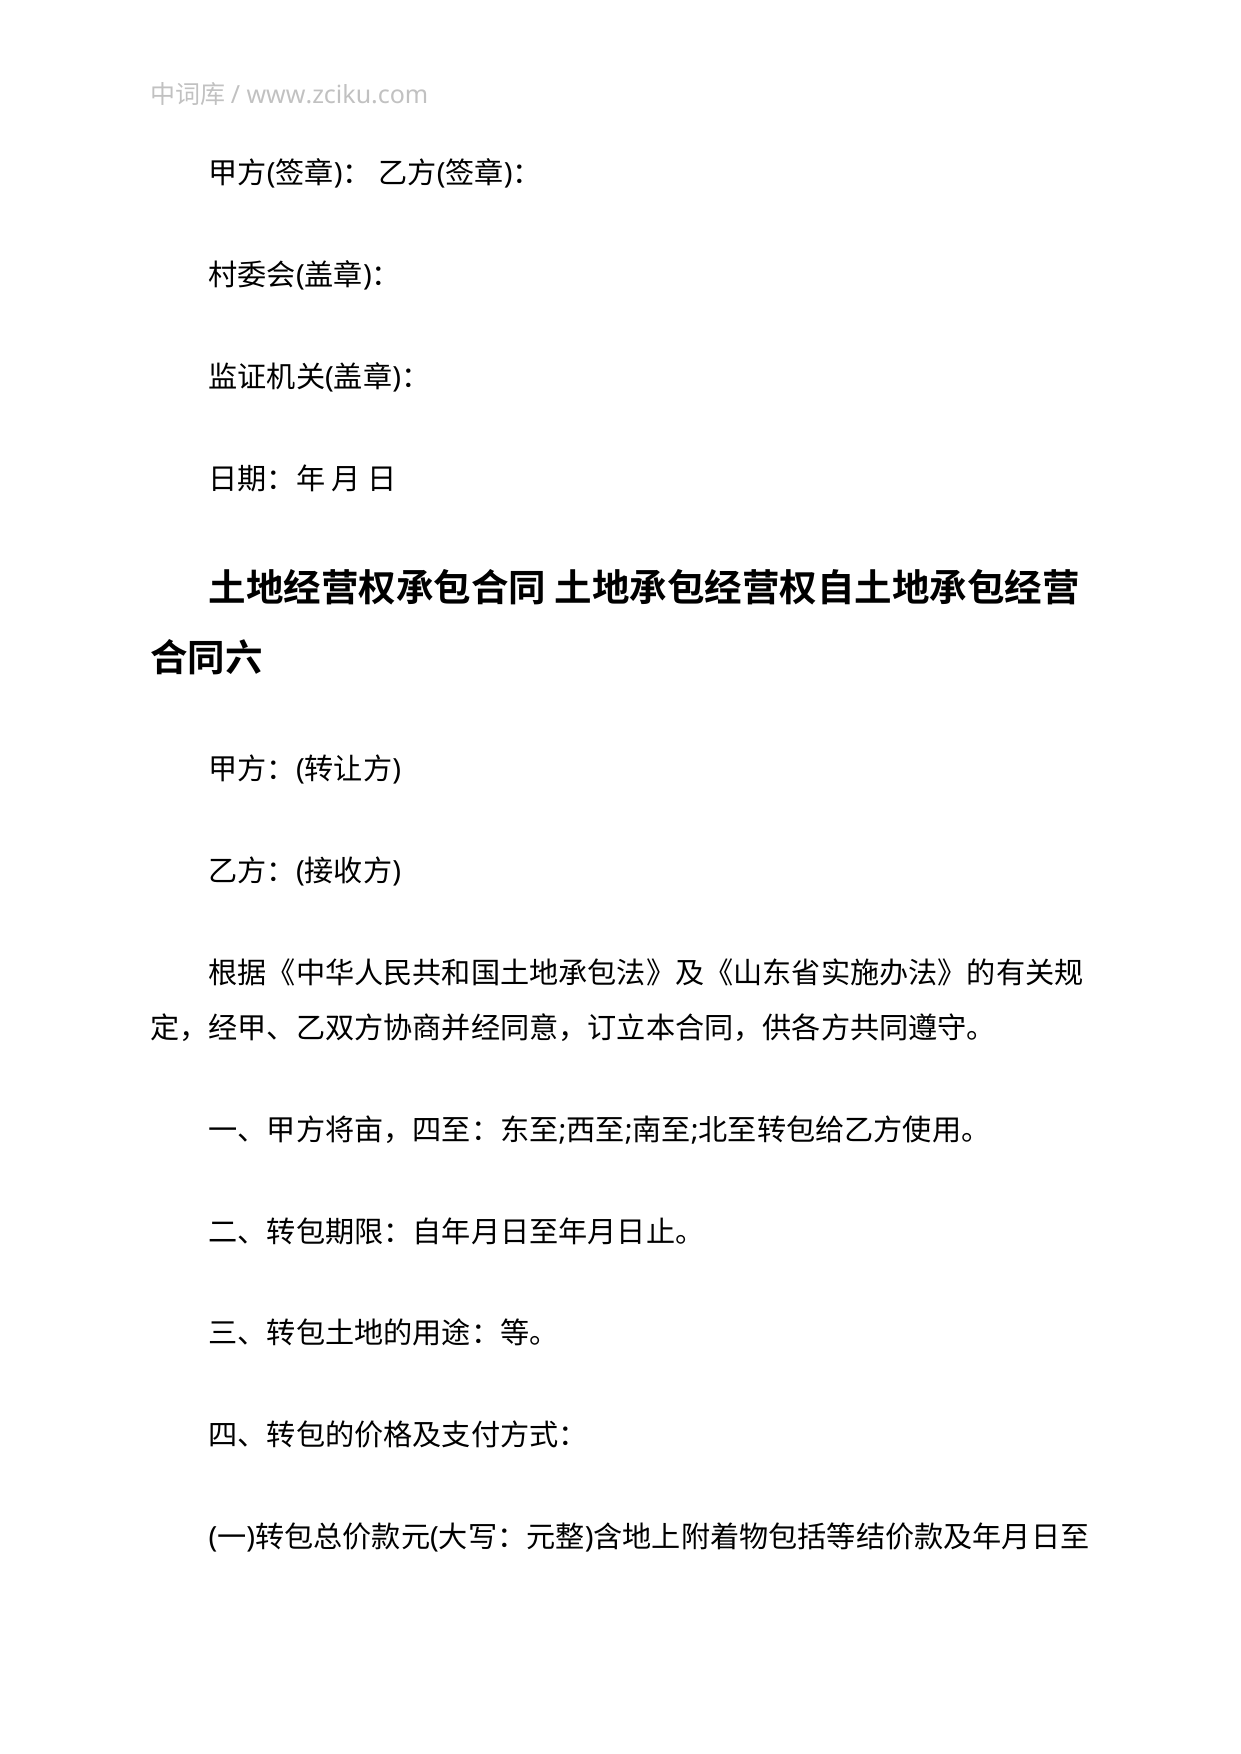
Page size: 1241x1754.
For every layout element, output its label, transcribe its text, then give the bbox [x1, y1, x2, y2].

text 一、甲方将亩，四至：东至;西至;南至;北至转包给乙方使用。 [150, 1106, 1090, 1149]
text 日期：年 月 日 [150, 456, 1090, 498]
text 监证机关(盖章)： [150, 354, 1090, 396]
text 二、转包期限：自年月日至年月日止。 [150, 1208, 1090, 1251]
text 甲方(签章)： 乙方(签章)： [150, 150, 1090, 192]
text 四、转包的价格及支付方式： [150, 1412, 1090, 1454]
text 甲方：(转让方) [150, 746, 1090, 788]
text 乙方：(接收方) [150, 848, 1090, 890]
text 村委会(盖章)： [150, 252, 1090, 294]
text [150, 1513, 1090, 1556]
text 土地经营权承包合同 土地承包经营权自土地承包经营合同六 [150, 558, 1090, 682]
text 根据《中华人民共和国土地承包法》及《山东省实施办法》的有关规定，经甲、乙双方协商并经同意，订立本合同，供各方共同遵守。 [150, 949, 1090, 1047]
text 三、转包土地的用途：等。 [150, 1310, 1090, 1352]
